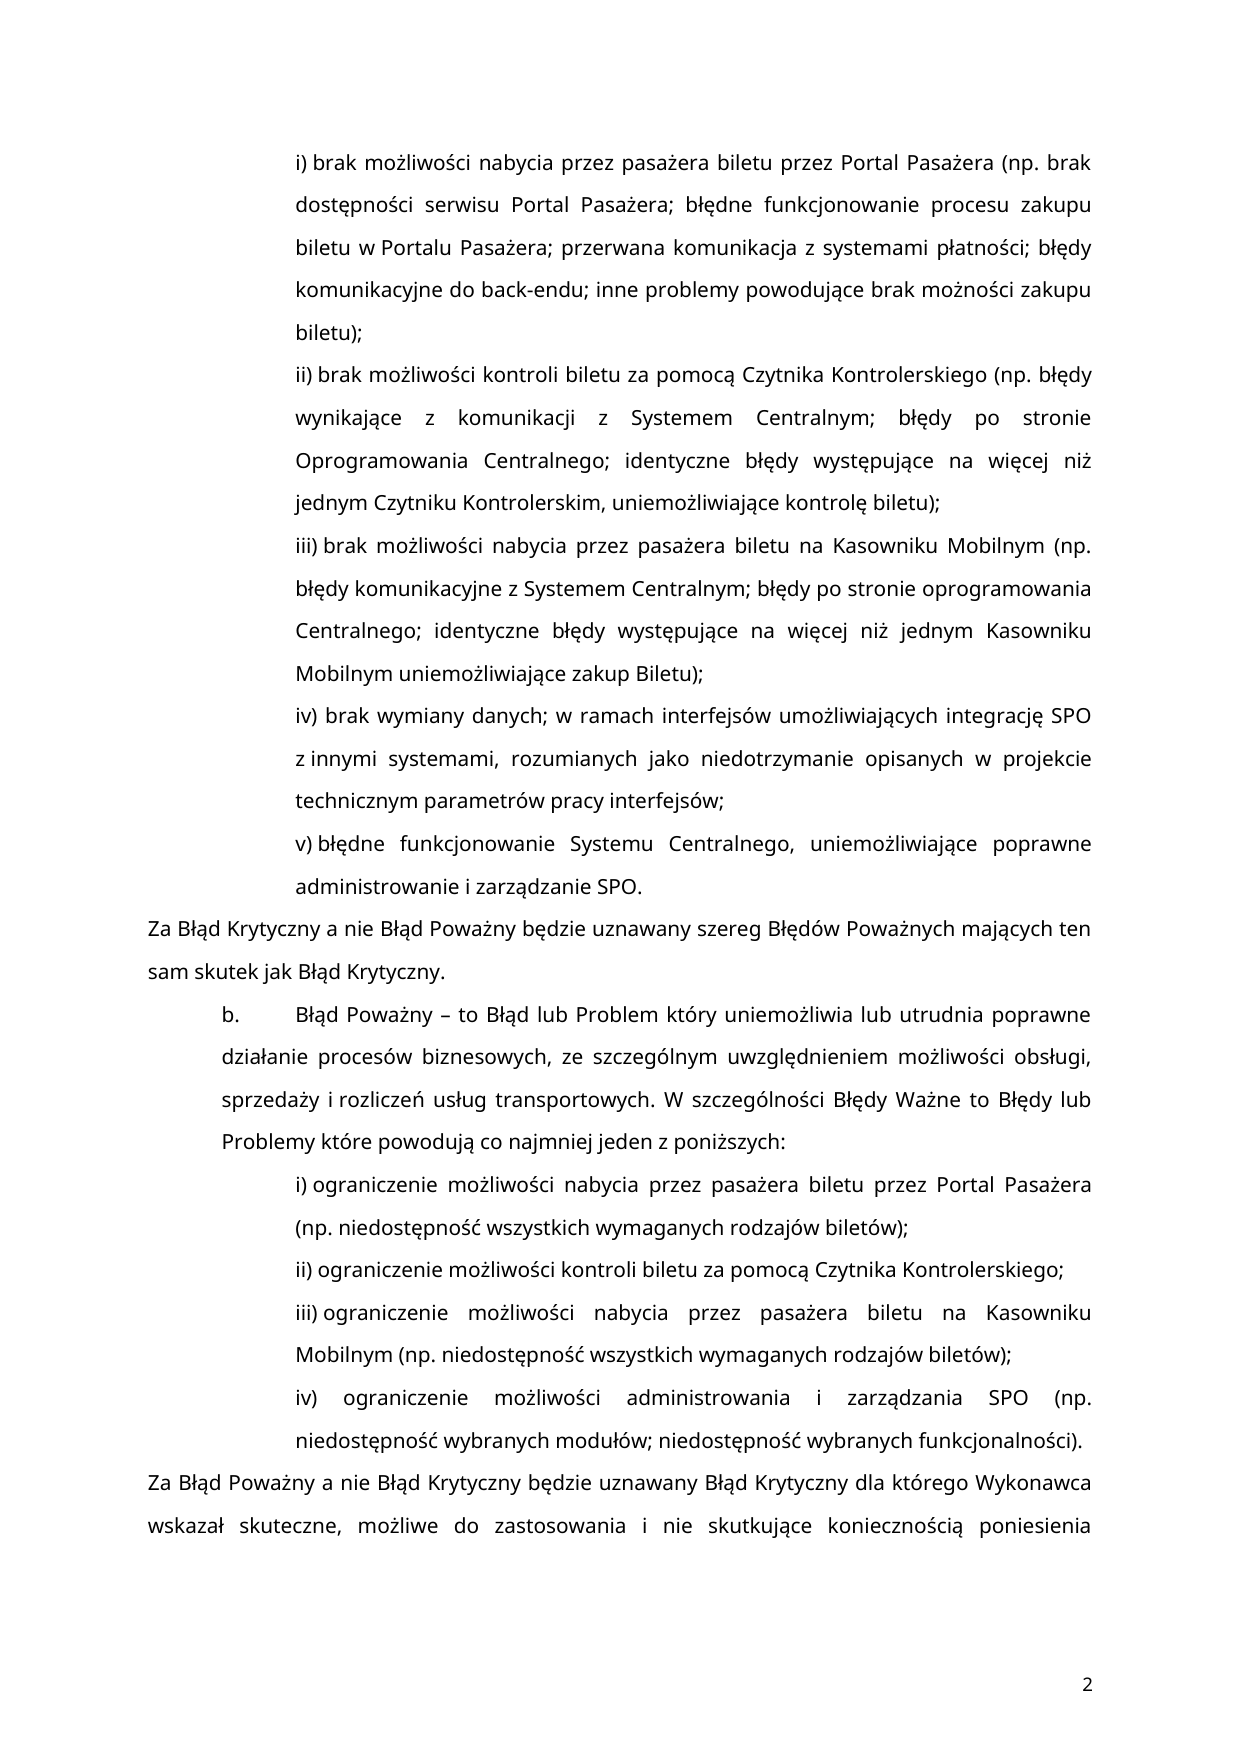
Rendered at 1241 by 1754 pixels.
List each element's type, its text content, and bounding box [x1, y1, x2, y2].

text iii) brak możliwości nabycia przez pasażera biletu na Kasowniku Mobilnym (np. błędy komunikacyjne z Systemem Centralnym; błędy po stronie oprogramowania Centralnego; identyczne błędy występujące na więcej niż jednym Kasowniku Mobilnym uniemożliwiające zakup Biletu); [295, 531, 1093, 687]
text Za Błąd Krytyczny a nie Błąd Poważny będzie uznawany szereg Błędów Poważnych mających ten sam skutek jak Błąd Krytyczny. [148, 914, 1093, 986]
text iii) ograniczenie możliwości nabycia przez pasażera biletu na Kasowniku Mobilnym (np. niedostępność wszystkich wymaganych rodzajów biletów); [295, 1298, 1093, 1369]
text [148, 1468, 1093, 1539]
text i) ograniczenie możliwości nabycia przez pasażera biletu przez Portal Pasażera (np. niedostępność wszystkich wymaganych rodzajów biletów); [295, 1170, 1093, 1241]
text ii) brak możliwości kontroli biletu za pomocą Czytnika Kontrolerskiego (np. błędy wynikające z komunikacji z Systemem Centralnym; błędy po stronie Oprogramowania Centralnego; identyczne błędy występujące na więcej niż jednym Czytniku Kontrolerskim, uniemożliwiające kontrolę biletu); [295, 361, 1093, 517]
text b. Błąd Poważny – to Błąd lub Problem który uniemożliwia lub utrudnia poprawne działanie procesów biznesowych, ze szczególnym uwzględnieniem możliwości obsługi, sprzedaży i rozliczeń usług transportowych. W szczególności Błędy Ważne to Błędy lub Problemy które powodują co najmniej jeden z poniższych: [221, 1000, 1093, 1156]
text v) błędne funkcjonowanie Systemu Centralnego, uniemożliwiające poprawne administrowanie i zarządzanie SPO. [295, 829, 1093, 900]
text ii) ograniczenie możliwości kontroli biletu za pomocą Czytnika Kontrolerskiego; [295, 1255, 1093, 1284]
text iv) ograniczenie możliwości administrowania i zarządzania SPO (np. niedostępność wybranych modułów; niedostępność wybranych funkcjonalności). [295, 1383, 1093, 1454]
text iv) brak wymiany danych; w ramach interfejsów umożliwiających integrację SPO z innymi systemami, rozumianych jako niedotrzymanie opisanych w projekcie technicznym parametrów pracy interfejsów; [295, 701, 1093, 815]
text i) brak możliwości nabycia przez pasażera biletu przez Portal Pasażera (np. brak dostępności serwisu Portal Pasażera; błędne funkcjonowanie procesu zakupu biletu w Portalu Pasażera; przerwana komunikacja z systemami płatności; błędy komunikacyjne do back-endu; inne problemy powodujące brak możności zakupu biletu); [295, 148, 1093, 346]
